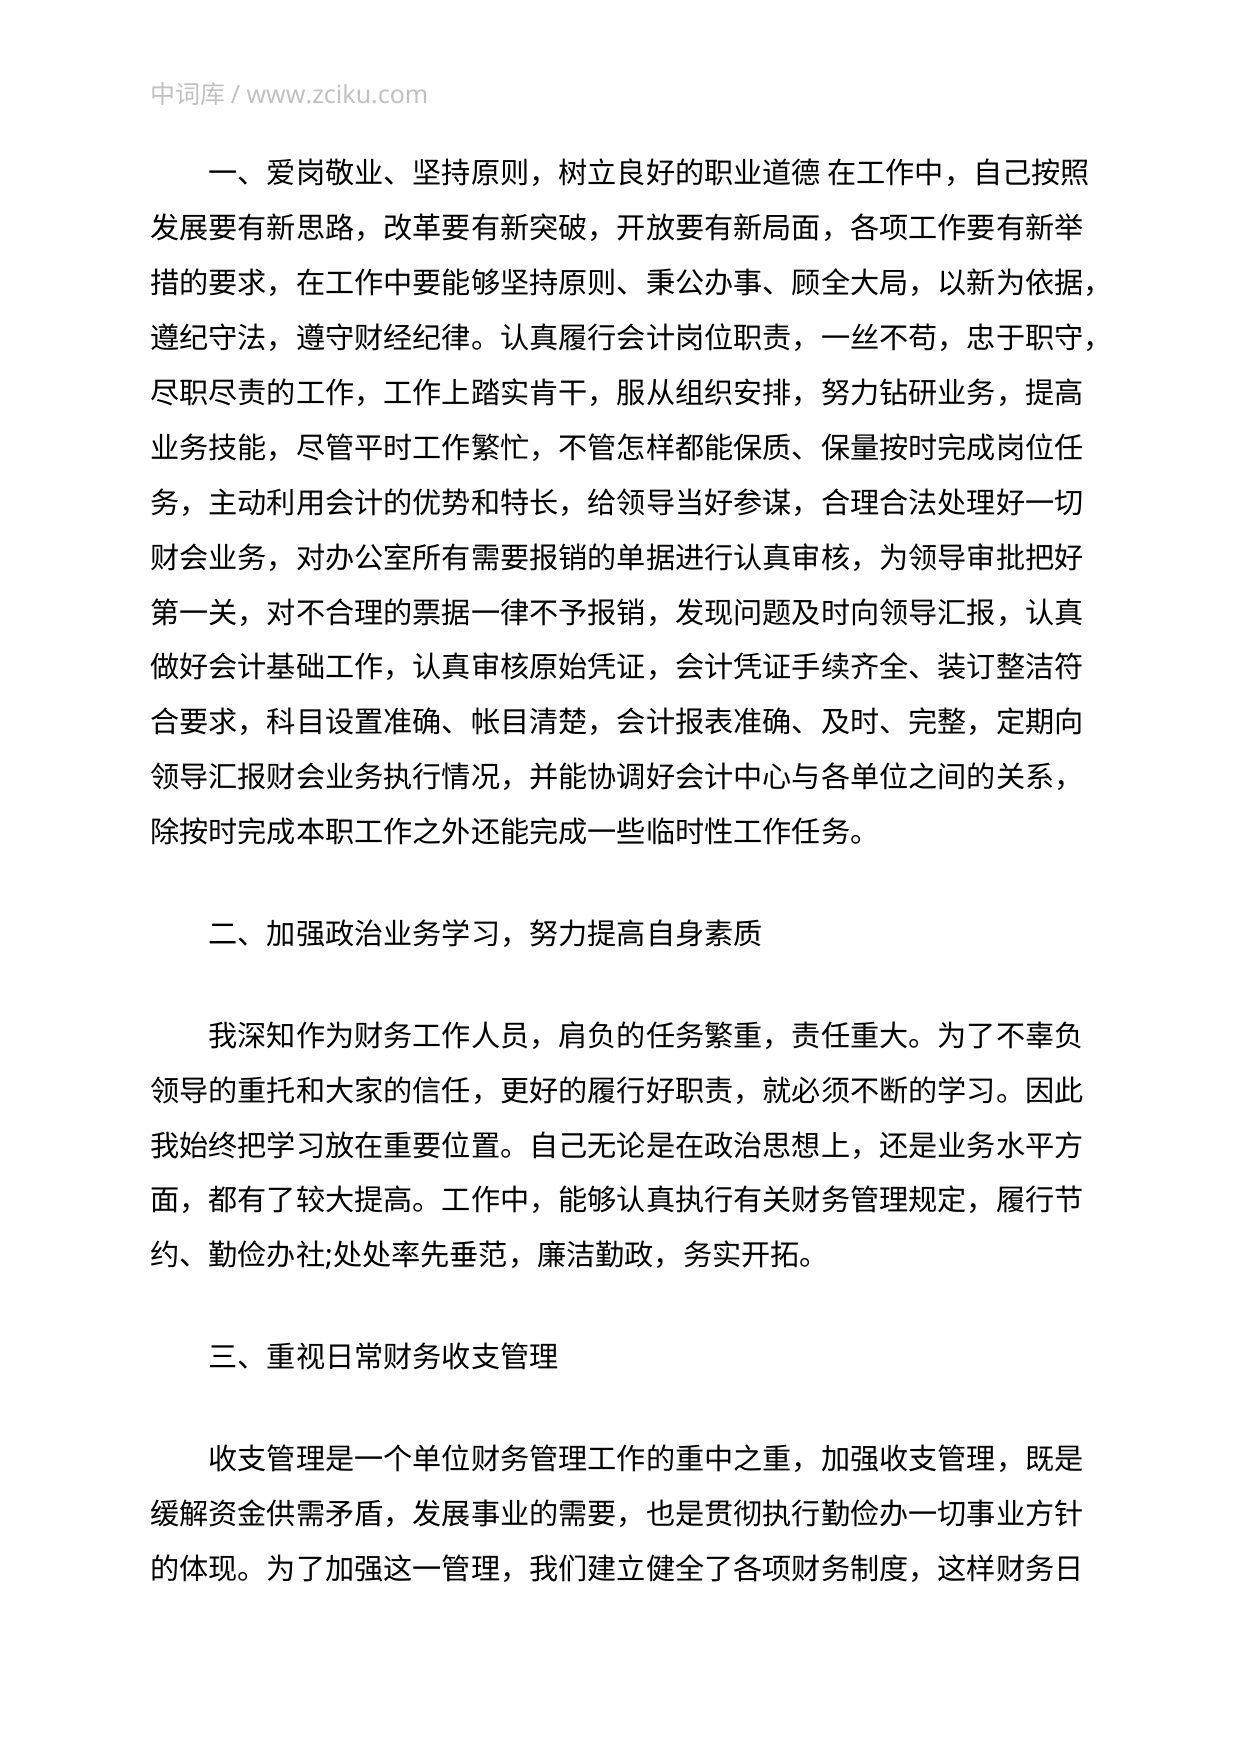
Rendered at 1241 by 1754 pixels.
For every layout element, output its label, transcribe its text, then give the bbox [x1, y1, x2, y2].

text 一、爱岗敬业、坚持原则，树立良好的职业道德 在工作中，自己按照发展要有新思路，改革要有新突破，开放要有新局面，各项工作要有新举措的要求，在工作中要能够坚持原则、秉公办事、顾全大局，以新为依据，遵纪守法，遵守财经纪律。认真履行会计岗位职责，一丝不苟，忠于职守，尽职尽责的工作，工作上踏实肯干，服从组织安排，努力钻研业务，提高业务技能，尽管平时工作繁忙，不管怎样都能保质、保量按时完成岗位任务，主动利用会计的优势和特长，给领导当好参谋，合理合法处理好一切财会业务，对办公室所有需要报销的单据进行认真审核，为领导审批把好第一关，对不合理的票据一律不予报销，发现问题及时向领导汇报，认真做好会计基础工作，认真审核原始凭证，会计凭证手续齐全、装订整洁符合要求，科目设置准确、帐目清楚，会计报表准确、及时、完整，定期向领导汇报财会业务执行情况，并能协调好会计中心与各单位之间的关系，除按时完成本职工作之外还能完成一些临时性工作任务。 [150, 150, 1090, 851]
text 我深知作为财务工作人员，肩负的任务繁重，责任重大。为了不辜负领导的重托和大家的信任，更好的履行好职责，就必须不断的学习。因此我始终把学习放在重要位置。自己无论是在政治思想上，还是业务水平方面，都有了较大提高。工作中，能够认真执行有关财务管理规定，履行节约、勤俭办社;处处率先垂范，廉洁勤政，务实开拓。 [150, 1012, 1090, 1274]
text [150, 1436, 1090, 1588]
text 三、重视日常财务收支管理 [150, 1334, 1090, 1376]
text 二、加强政治业务学习，努力提高自身素质 [150, 911, 1090, 953]
